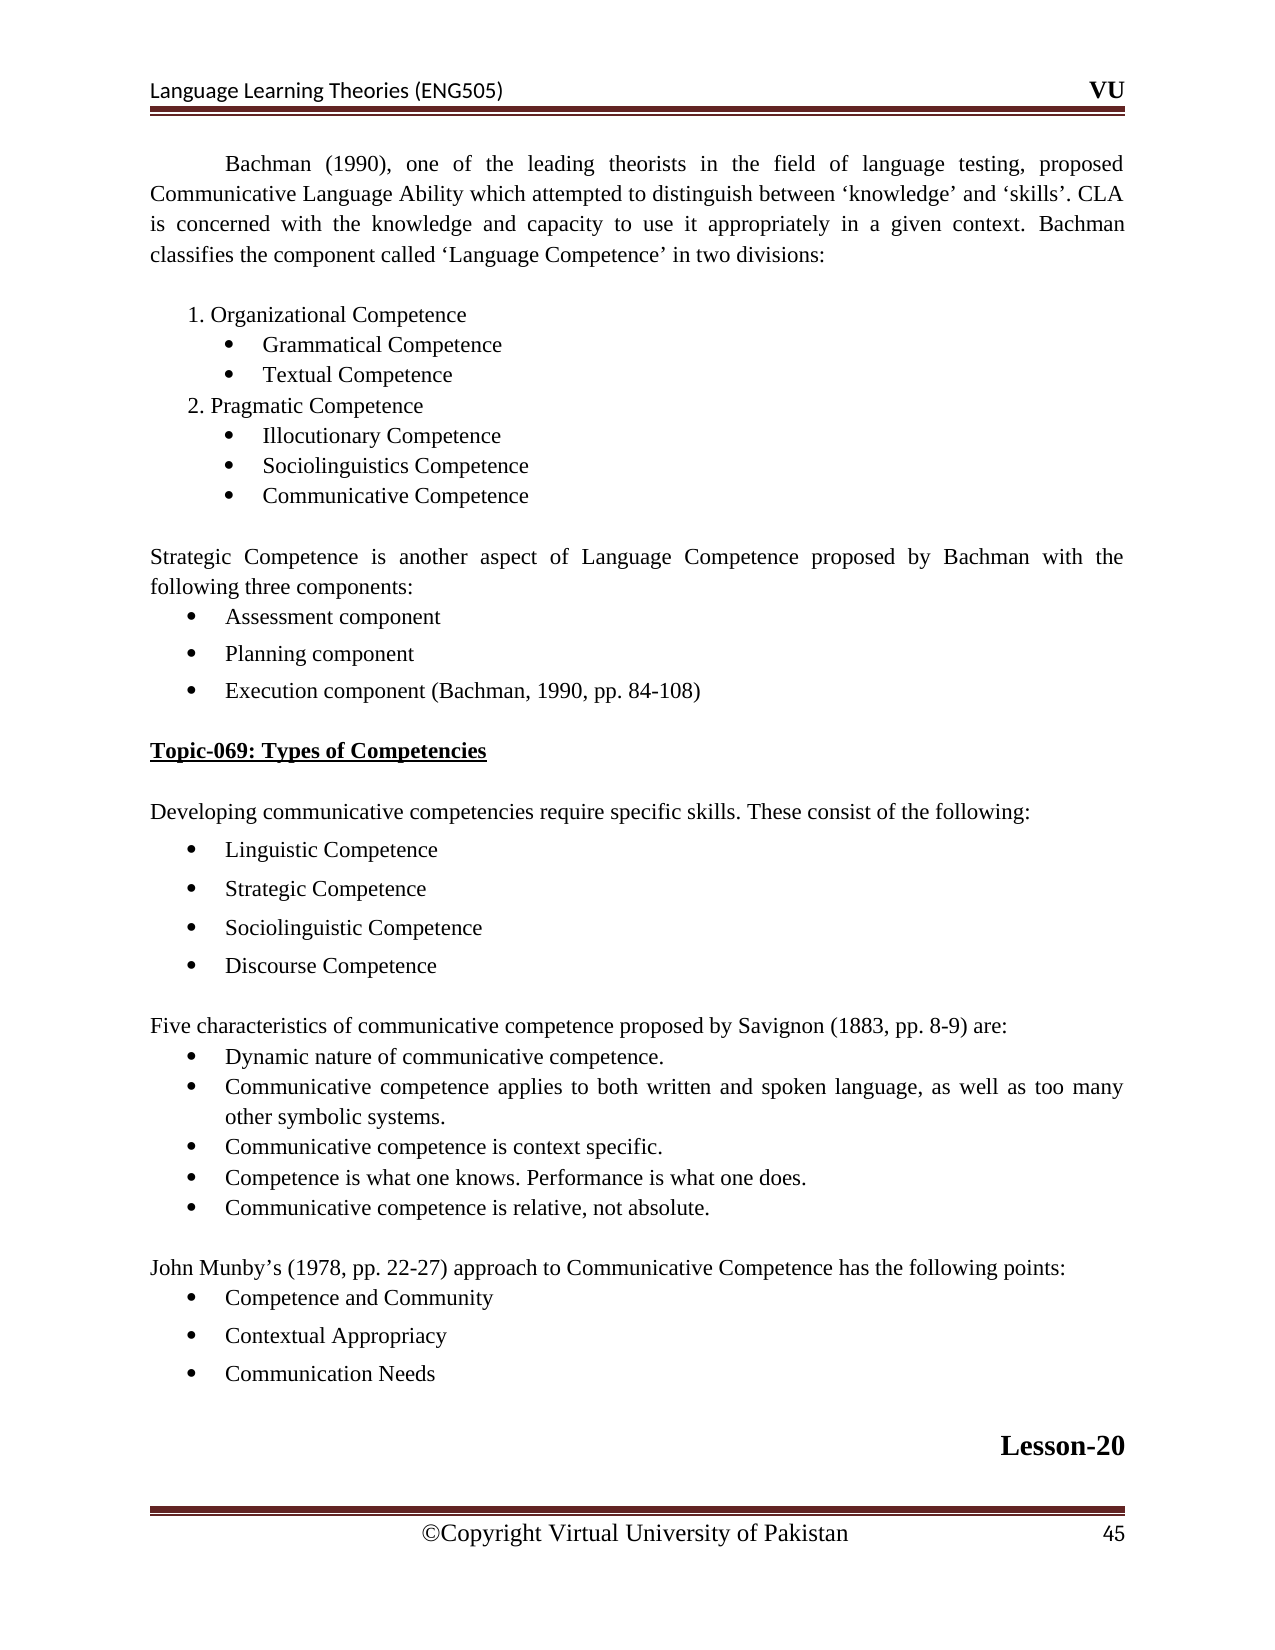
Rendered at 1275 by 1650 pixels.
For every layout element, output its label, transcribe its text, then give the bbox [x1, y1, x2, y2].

list Grammatical Competence [225, 331, 1125, 358]
list Textual Competence [225, 361, 1125, 388]
text John Munby’s (1978, pp. 22-27) approach to Communicative Competence has the following points: [150, 1254, 1125, 1281]
text Lesson-20 [150, 1428, 1125, 1462]
list Discourse Competence [187, 952, 1125, 978]
text Developing communicative competencies require specific skills. These consist of the following: [150, 798, 1125, 824]
list Communicative competence is relative, not absolute. [187, 1194, 1125, 1220]
list Contextual Appropriacy [187, 1322, 1125, 1348]
list Sociolinguistic Competence [187, 913, 1125, 940]
list Assessment component [187, 603, 1125, 629]
text 2. Pragmatic Competence [187, 392, 1125, 418]
list Communicative competence applies to both written and spoken language, as well as too many other symbolic systems. [187, 1073, 1125, 1129]
list Illocutionary Competence [225, 422, 1125, 448]
list Strategic Competence [187, 875, 1125, 901]
list Execution component (Bachman, 1990, pp. 84-108) [187, 677, 1125, 703]
text Topic-069: Types of Competencies [150, 737, 1125, 764]
list Dynamic nature of communicative competence. [187, 1043, 1125, 1069]
text 1. Organizational Competence [187, 301, 1125, 327]
list Communication Needs [187, 1359, 1125, 1386]
list Competence and Community [187, 1284, 1125, 1311]
list Sociolinguistics Competence [225, 452, 1125, 478]
list Competence is what one knows. Performance is what one does. [187, 1163, 1125, 1190]
list Communicative competence is context specific. [187, 1133, 1125, 1160]
text Five characteristics of communicative competence proposed by Savignon (1883, pp. 8-9) are: [150, 1012, 1125, 1039]
list Linguistic Competence [187, 836, 1125, 863]
text Strategic Competence is another aspect of Language Competence proposed by Bachman with the following three components: [150, 543, 1125, 599]
text Bachman (1990), one of the leading theorists in the field of language testing, proposed Communicative Language Ability which attempted to distinguish between ‘knowledge’ and ‘skills’. CLA is concerned with the knowledge and capacity to use it appropriately in a given context. Bachman classifies the component called ‘Language Competence’ in two divisions: [150, 150, 1125, 267]
list Communicative Competence [225, 482, 1125, 509]
list Planning component [187, 640, 1125, 666]
